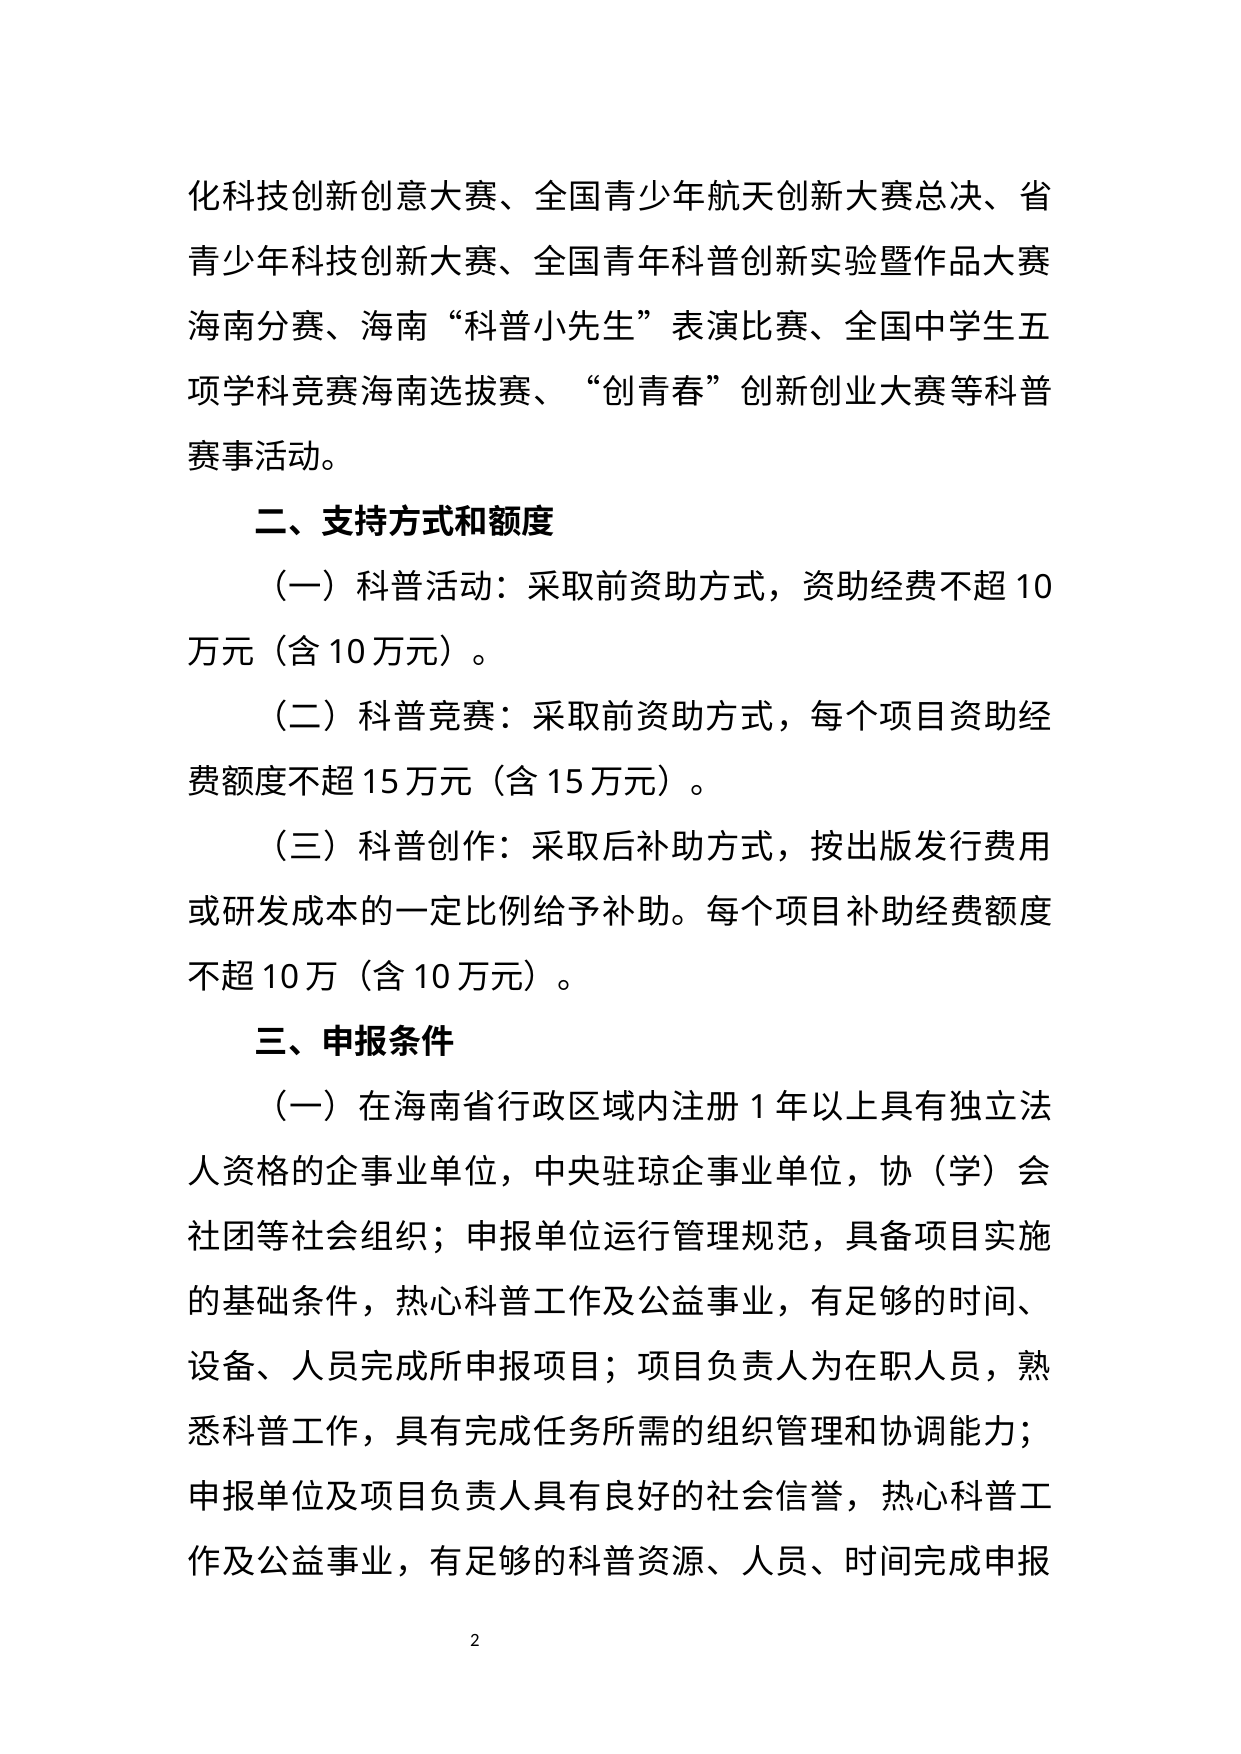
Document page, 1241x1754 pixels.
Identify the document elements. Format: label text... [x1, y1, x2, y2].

text （二）科普竞赛：采取前资助方式，每个项目资助经费额度不超15万元（含15万元）。 [187, 682, 1053, 812]
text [187, 162, 1053, 487]
text 二、支持方式和额度 [187, 487, 1053, 552]
text 三、申报条件 [187, 1007, 1053, 1072]
text （一）科普活动：采取前资助方式，资助经费不超10万元（含10万元）。 [187, 552, 1053, 682]
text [187, 1072, 1053, 1592]
text （三）科普创作：采取后补助方式，按出版发行费用或研发成本的一定比例给予补助。每个项目补助经费额度不超10万（含10万元）。 [187, 812, 1053, 1007]
